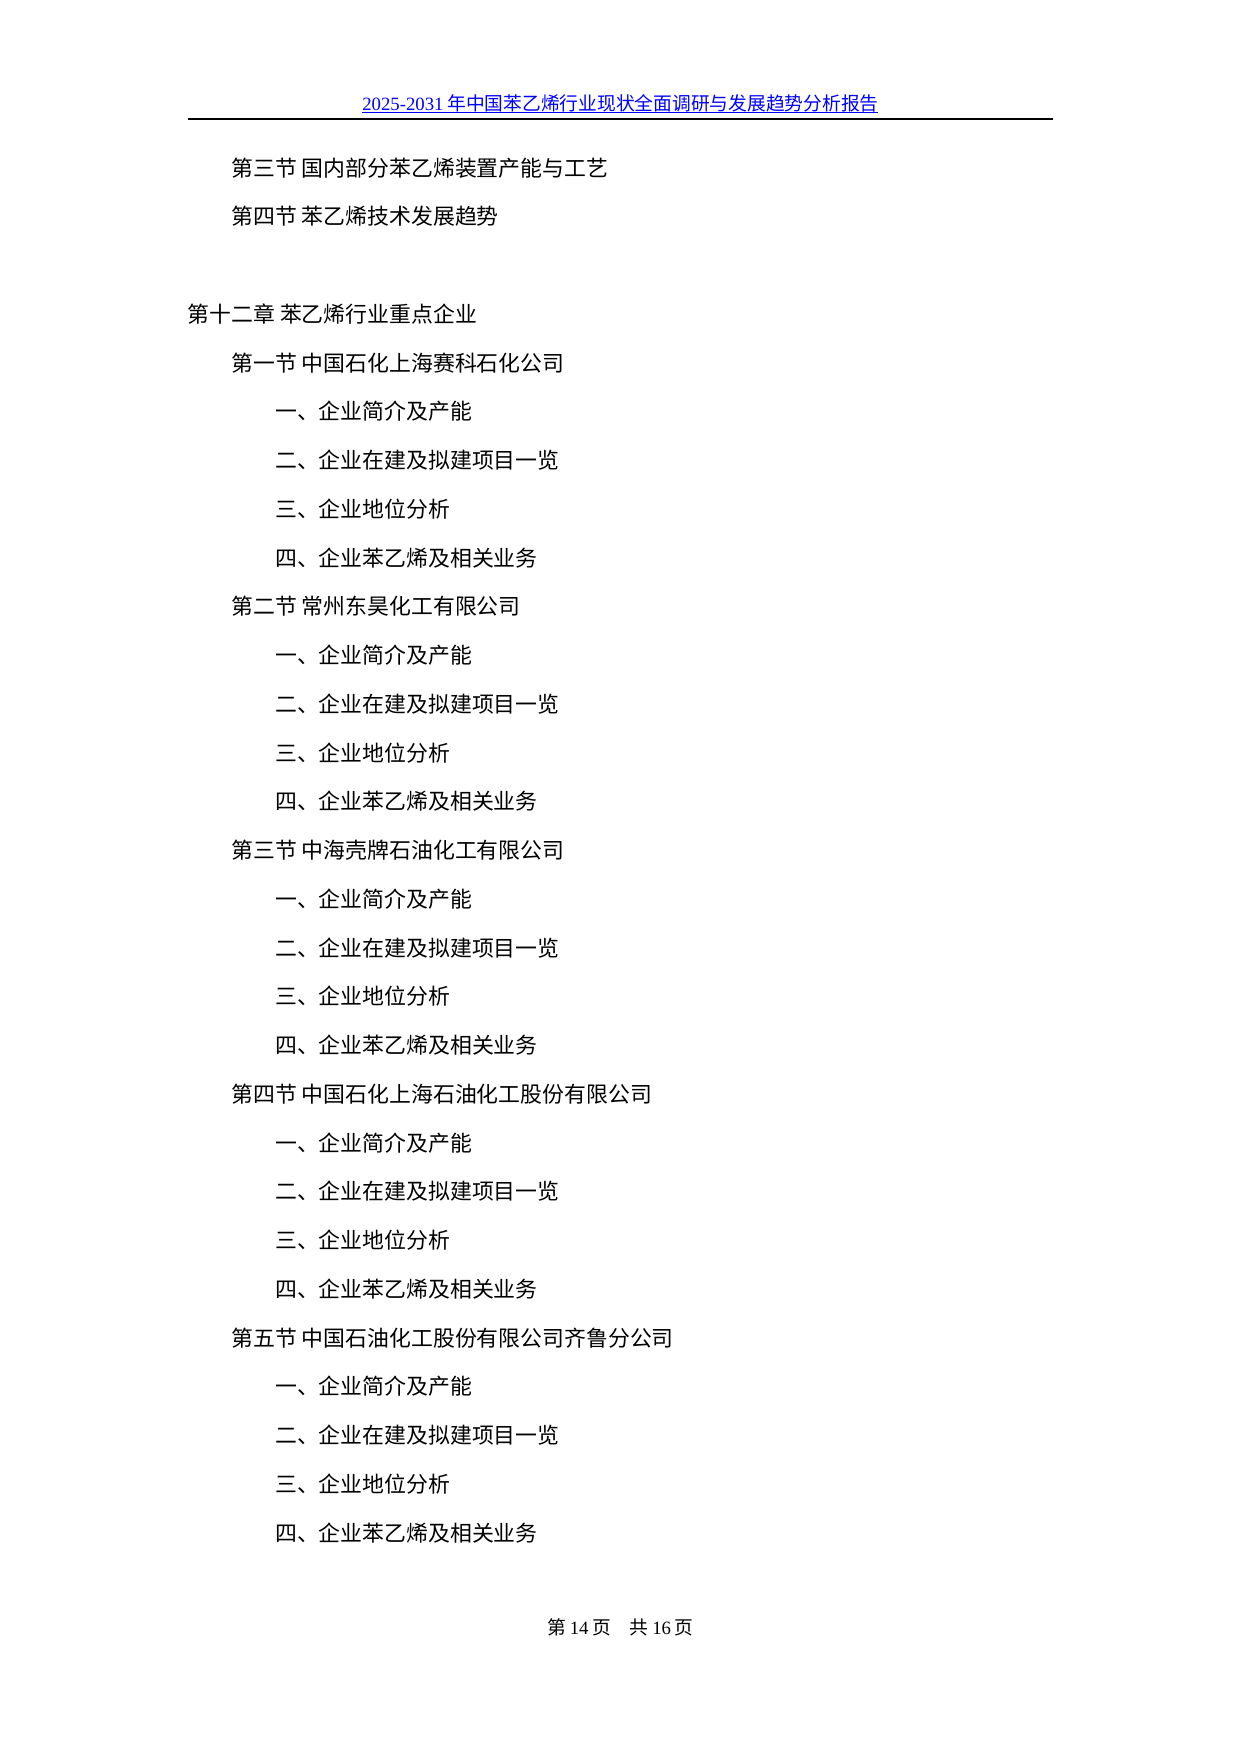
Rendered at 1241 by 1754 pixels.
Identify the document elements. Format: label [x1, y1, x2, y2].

text [187, 150, 1053, 1548]
